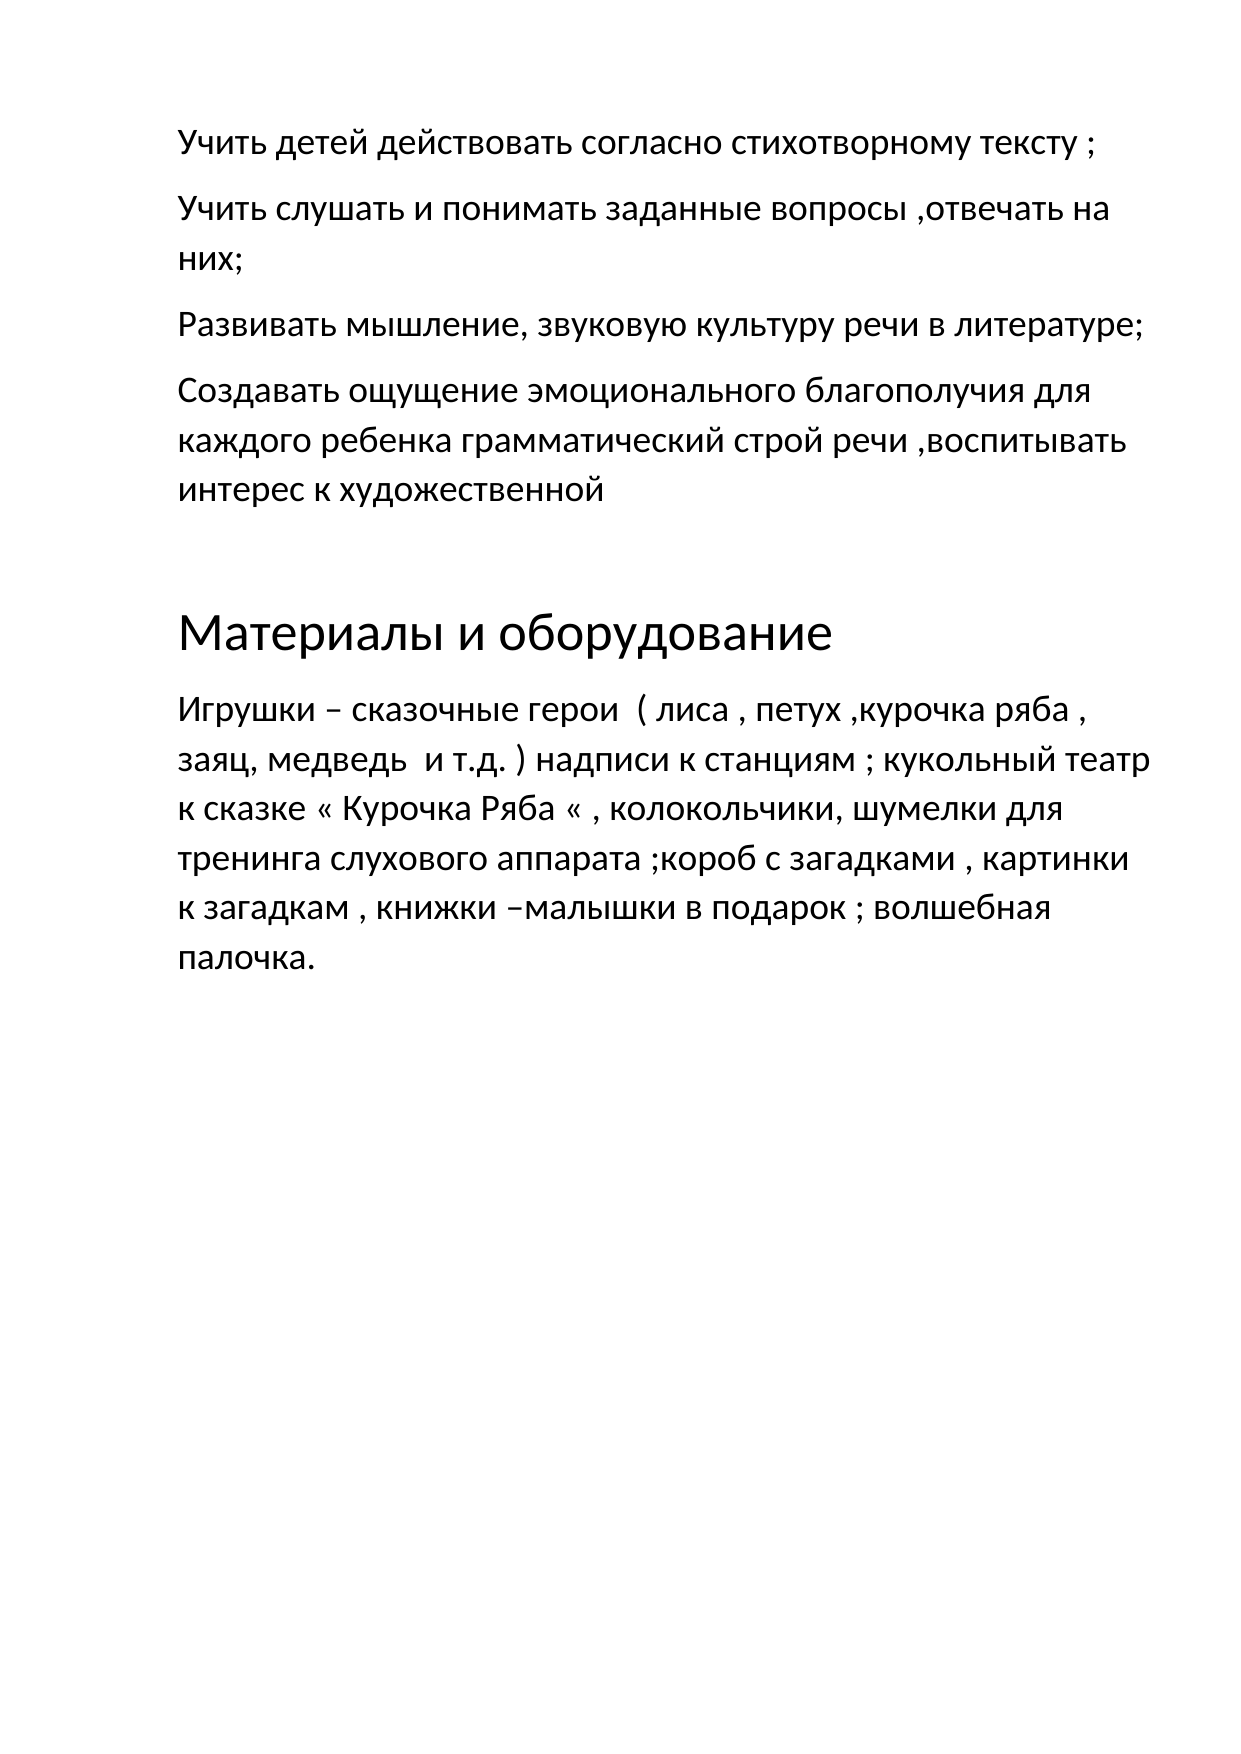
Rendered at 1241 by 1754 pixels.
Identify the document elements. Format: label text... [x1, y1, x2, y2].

text Учить детей действовать согласно стихотворному тексту ; [177, 118, 1152, 164]
text Игрушки – сказочные герои ( лиса , петух ,курочка ряба , заяц, медведь и т.д. ) надписи к станциям ; кукольный театр к сказке « Курочка Ряба « , колокольчики, шумелки для тренинга слухового аппарата ;короб с загадками , картинки к загадкам , книжки –малышки в подарок ; волшебная палочка. [177, 685, 1152, 978]
text Учить слушать и понимать заданные вопросы ,отвечать на них; [177, 184, 1152, 279]
text Развивать мышление, звуковую культуру речи в литературе; [177, 300, 1152, 346]
text Создавать ощущение эмоционального благополучия для каждого ребенка грамматический строй речи ,воспитывать интерес к художественной [177, 366, 1152, 511]
text Материалы и оборудование [177, 597, 1152, 663]
